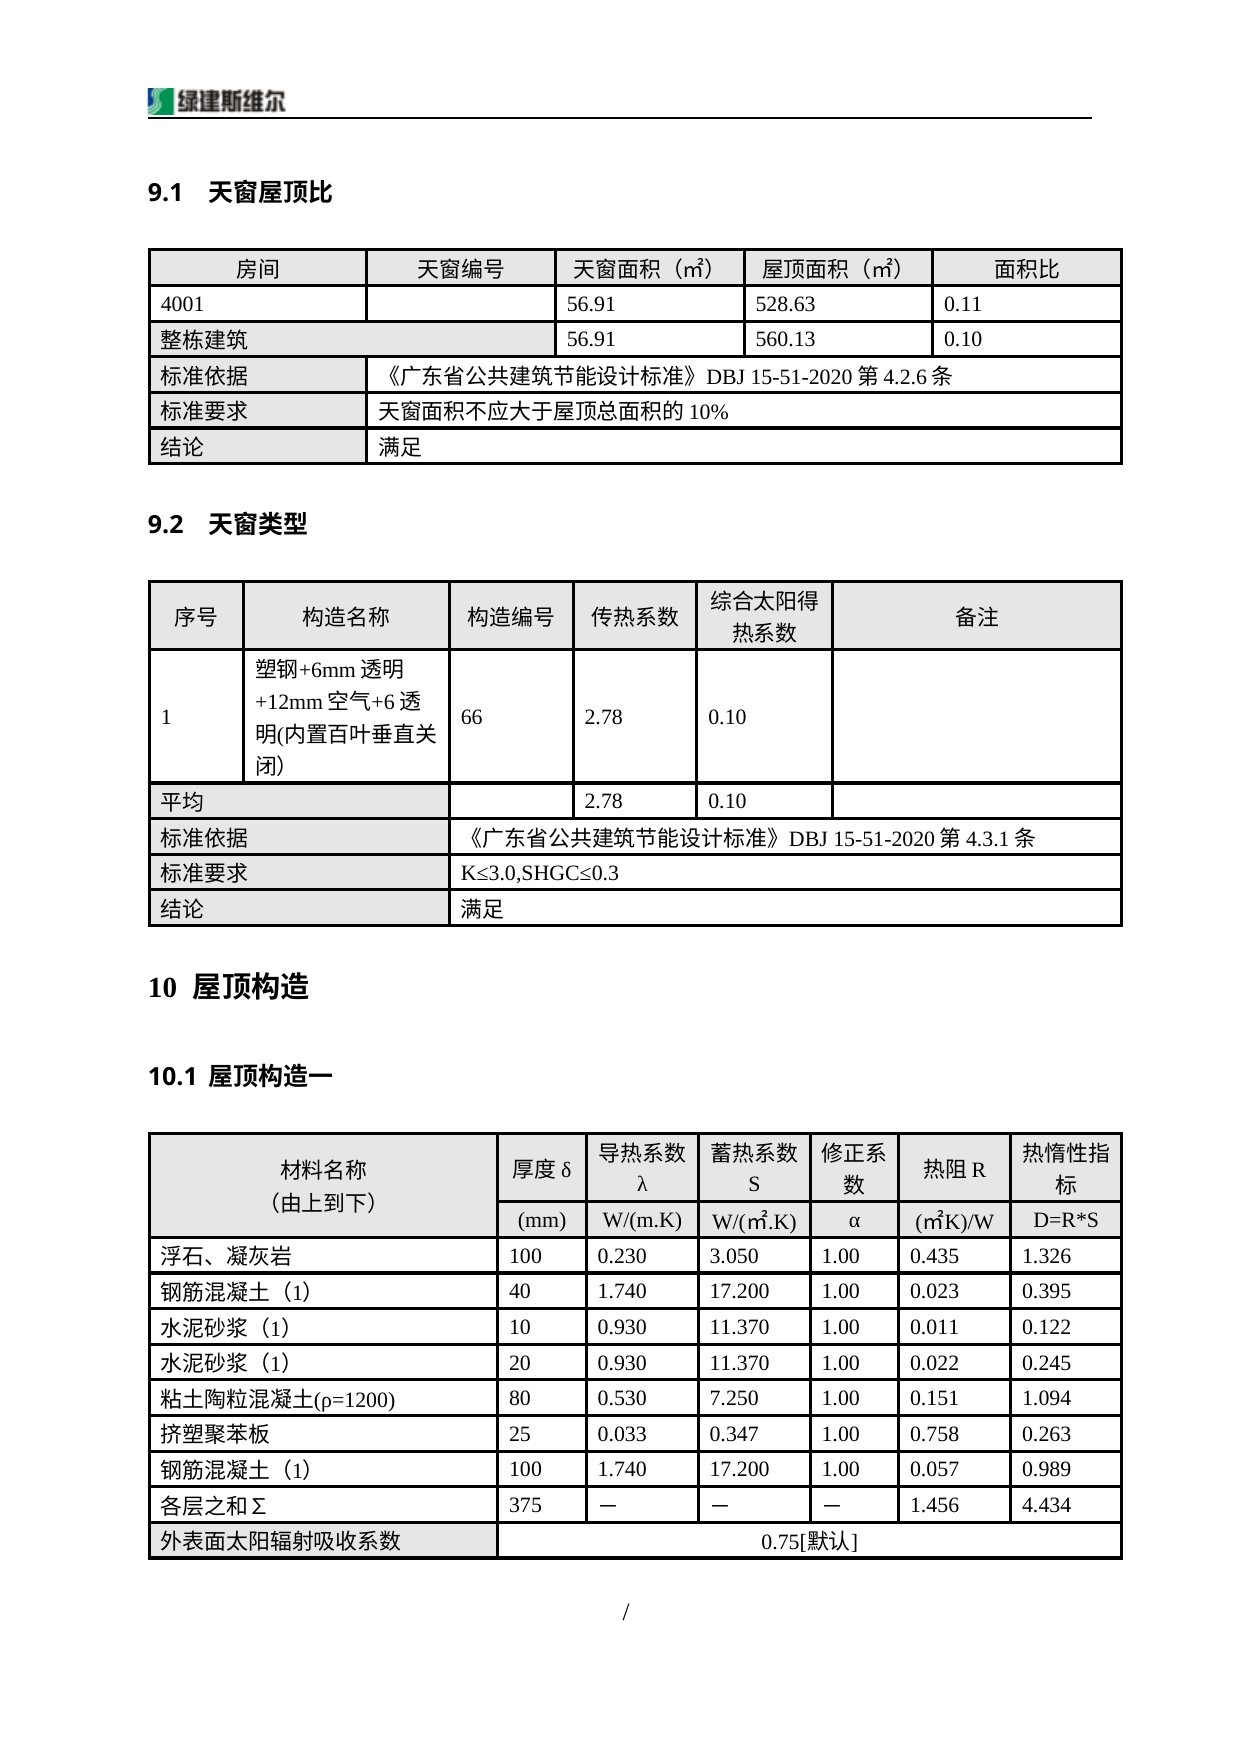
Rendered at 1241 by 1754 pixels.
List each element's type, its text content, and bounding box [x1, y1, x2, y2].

table_cell 1.740 [588, 1275, 697, 1307]
table_cell (㎡K)/W [900, 1203, 1009, 1236]
table_cell 0.245 [1012, 1346, 1120, 1378]
table_cell 1.00 [812, 1310, 897, 1343]
table_cell W/(m.K) [588, 1203, 697, 1236]
table_cell 外表面太阳辐射吸收系数 [151, 1524, 496, 1556]
table_header 构造名称 [245, 583, 448, 648]
table_cell 17.200 [700, 1275, 809, 1307]
table_header 材料名称 （由上到下） [151, 1135, 496, 1236]
table_cell 0.930 [588, 1346, 697, 1378]
table_cell [834, 785, 1120, 817]
table_cell 平均 [151, 785, 448, 817]
table_cell 40 [499, 1275, 585, 1307]
table_cell 标准依据 [151, 358, 365, 391]
table_cell 钢筋混凝土（1） [151, 1453, 496, 1485]
table_cell 0.347 [700, 1417, 809, 1449]
table_cell 0.230 [588, 1239, 697, 1271]
subtitle 天窗类型 [148, 490, 1092, 555]
table_cell 1.00 [812, 1346, 897, 1378]
table_cell 80 [499, 1381, 585, 1414]
table_cell (mm) [499, 1203, 585, 1236]
table_cell 0.758 [900, 1417, 1009, 1449]
table_header 序号 [151, 583, 242, 648]
subtitle 屋顶构造一 [148, 1042, 1092, 1107]
table_header 面积比 [934, 251, 1120, 284]
table_cell [834, 651, 1120, 781]
table_cell 20 [499, 1346, 585, 1378]
table_cell 0.10 [698, 785, 831, 817]
table_cell 整栋建筑 [151, 323, 554, 355]
table_cell － [812, 1488, 897, 1521]
table_header 导热系数λ [588, 1135, 697, 1200]
table_cell 0.530 [588, 1381, 697, 1414]
table_cell 标准要求 [151, 394, 365, 426]
table_cell 56.91 [557, 287, 743, 319]
table_cell 《广东省公共建筑节能设计标准》DBJ 15-51-2020第4.3.1条 [451, 820, 1120, 853]
table_cell 10 [499, 1310, 585, 1343]
table_cell 528.63 [746, 287, 931, 319]
table_cell 钢筋混凝土（1） [151, 1275, 496, 1307]
table_cell 结论 [151, 891, 448, 924]
table_header 屋顶面积（㎡） [746, 251, 931, 284]
table_cell 4001 [151, 287, 365, 319]
table_cell 标准依据 [151, 820, 448, 853]
table_cell 0.057 [900, 1453, 1009, 1485]
table_cell 11.370 [700, 1310, 809, 1343]
table_cell 7.250 [700, 1381, 809, 1414]
table_header 传热系数 [575, 583, 695, 648]
table_cell 1.326 [1012, 1239, 1120, 1271]
table_cell 塑钢+6mm透明+12mm空气+6透明(内置百叶垂直关闭） [245, 651, 448, 781]
table_cell 1.00 [812, 1275, 897, 1307]
table_cell 满足 [368, 430, 1120, 462]
table_cell 25 [499, 1417, 585, 1449]
table_cell α [812, 1203, 897, 1236]
table_cell 0.395 [1012, 1275, 1120, 1307]
table_cell W/(㎡.K) [700, 1203, 809, 1236]
table_cell 0.263 [1012, 1417, 1120, 1449]
subtitle 天窗屋顶比 [148, 158, 1092, 223]
table_cell [451, 785, 572, 817]
table_cell 375 [499, 1488, 585, 1521]
table_header 热阻R [900, 1135, 1009, 1200]
table_cell 1.094 [1012, 1381, 1120, 1414]
table_cell 0.11 [934, 287, 1120, 319]
table_cell 0.75[默认] [499, 1524, 1120, 1556]
table_cell 水泥砂浆（1） [151, 1310, 496, 1343]
picture [147, 88, 289, 115]
table_cell 1.00 [812, 1239, 897, 1271]
table_cell 天窗面积不应大于屋顶总面积的10% [368, 394, 1120, 426]
table_cell 1 [151, 651, 242, 781]
table_cell 0.10 [934, 323, 1120, 355]
table_cell 0.435 [900, 1239, 1009, 1271]
table_cell 1.00 [812, 1381, 897, 1414]
table_header 蓄热系数S [700, 1135, 809, 1200]
table_header 天窗面积（㎡） [557, 251, 743, 284]
table_cell 各层之和∑ [151, 1488, 496, 1521]
table_cell 3.050 [700, 1239, 809, 1271]
table_cell 浮石、凝灰岩 [151, 1239, 496, 1271]
table_header 厚度δ [499, 1135, 585, 1200]
table_cell 4.434 [1012, 1488, 1120, 1521]
table_cell 1.456 [900, 1488, 1009, 1521]
table_cell 0.022 [900, 1346, 1009, 1378]
table_cell [368, 287, 554, 319]
table_cell 100 [499, 1453, 585, 1485]
table_cell 66 [451, 651, 572, 781]
table_cell 0.033 [588, 1417, 697, 1449]
table_header 热惰性指标 [1012, 1135, 1120, 1200]
table_cell 《广东省公共建筑节能设计标准》DBJ 15-51-2020第4.2.6条 [368, 358, 1120, 391]
table_cell K≤3.0,SHGC≤0.3 [451, 856, 1120, 888]
table_header 构造编号 [451, 583, 572, 648]
subtitle 屋顶构造 [148, 952, 1092, 1017]
table_header 备注 [834, 583, 1120, 648]
table_cell 1.740 [588, 1453, 697, 1485]
table_cell 2.78 [575, 651, 695, 781]
table_cell 0.989 [1012, 1453, 1120, 1485]
table_header 房间 [151, 251, 365, 284]
table_cell 100 [499, 1239, 585, 1271]
table_header 天窗编号 [368, 251, 554, 284]
table_cell － [700, 1488, 809, 1521]
table_cell 17.200 [700, 1453, 809, 1485]
table_cell 0.151 [900, 1381, 1009, 1414]
table_cell 0.122 [1012, 1310, 1120, 1343]
table_cell 0.011 [900, 1310, 1009, 1343]
table_cell D=R*S [1012, 1203, 1120, 1236]
table_cell 56.91 [557, 323, 743, 355]
table_cell 挤塑聚苯板 [151, 1417, 496, 1449]
table_cell 水泥砂浆（1） [151, 1346, 496, 1378]
table_header 综合太阳得热系数 [698, 583, 831, 648]
table_cell 560.13 [746, 323, 931, 355]
table_cell 2.78 [575, 785, 695, 817]
table_cell 0.023 [900, 1275, 1009, 1307]
table_cell 1.00 [812, 1417, 897, 1449]
table_cell 1.00 [812, 1453, 897, 1485]
table_cell 0.930 [588, 1310, 697, 1343]
table_cell 结论 [151, 430, 365, 462]
table_header 修正系数 [812, 1135, 897, 1200]
table_cell 满足 [451, 891, 1120, 924]
table_cell 11.370 [700, 1346, 809, 1378]
table_cell － [588, 1488, 697, 1521]
table_cell 标准要求 [151, 856, 448, 888]
table_cell 0.10 [698, 651, 831, 781]
table_cell 粘土陶粒混凝土(ρ=1200) [151, 1381, 496, 1414]
